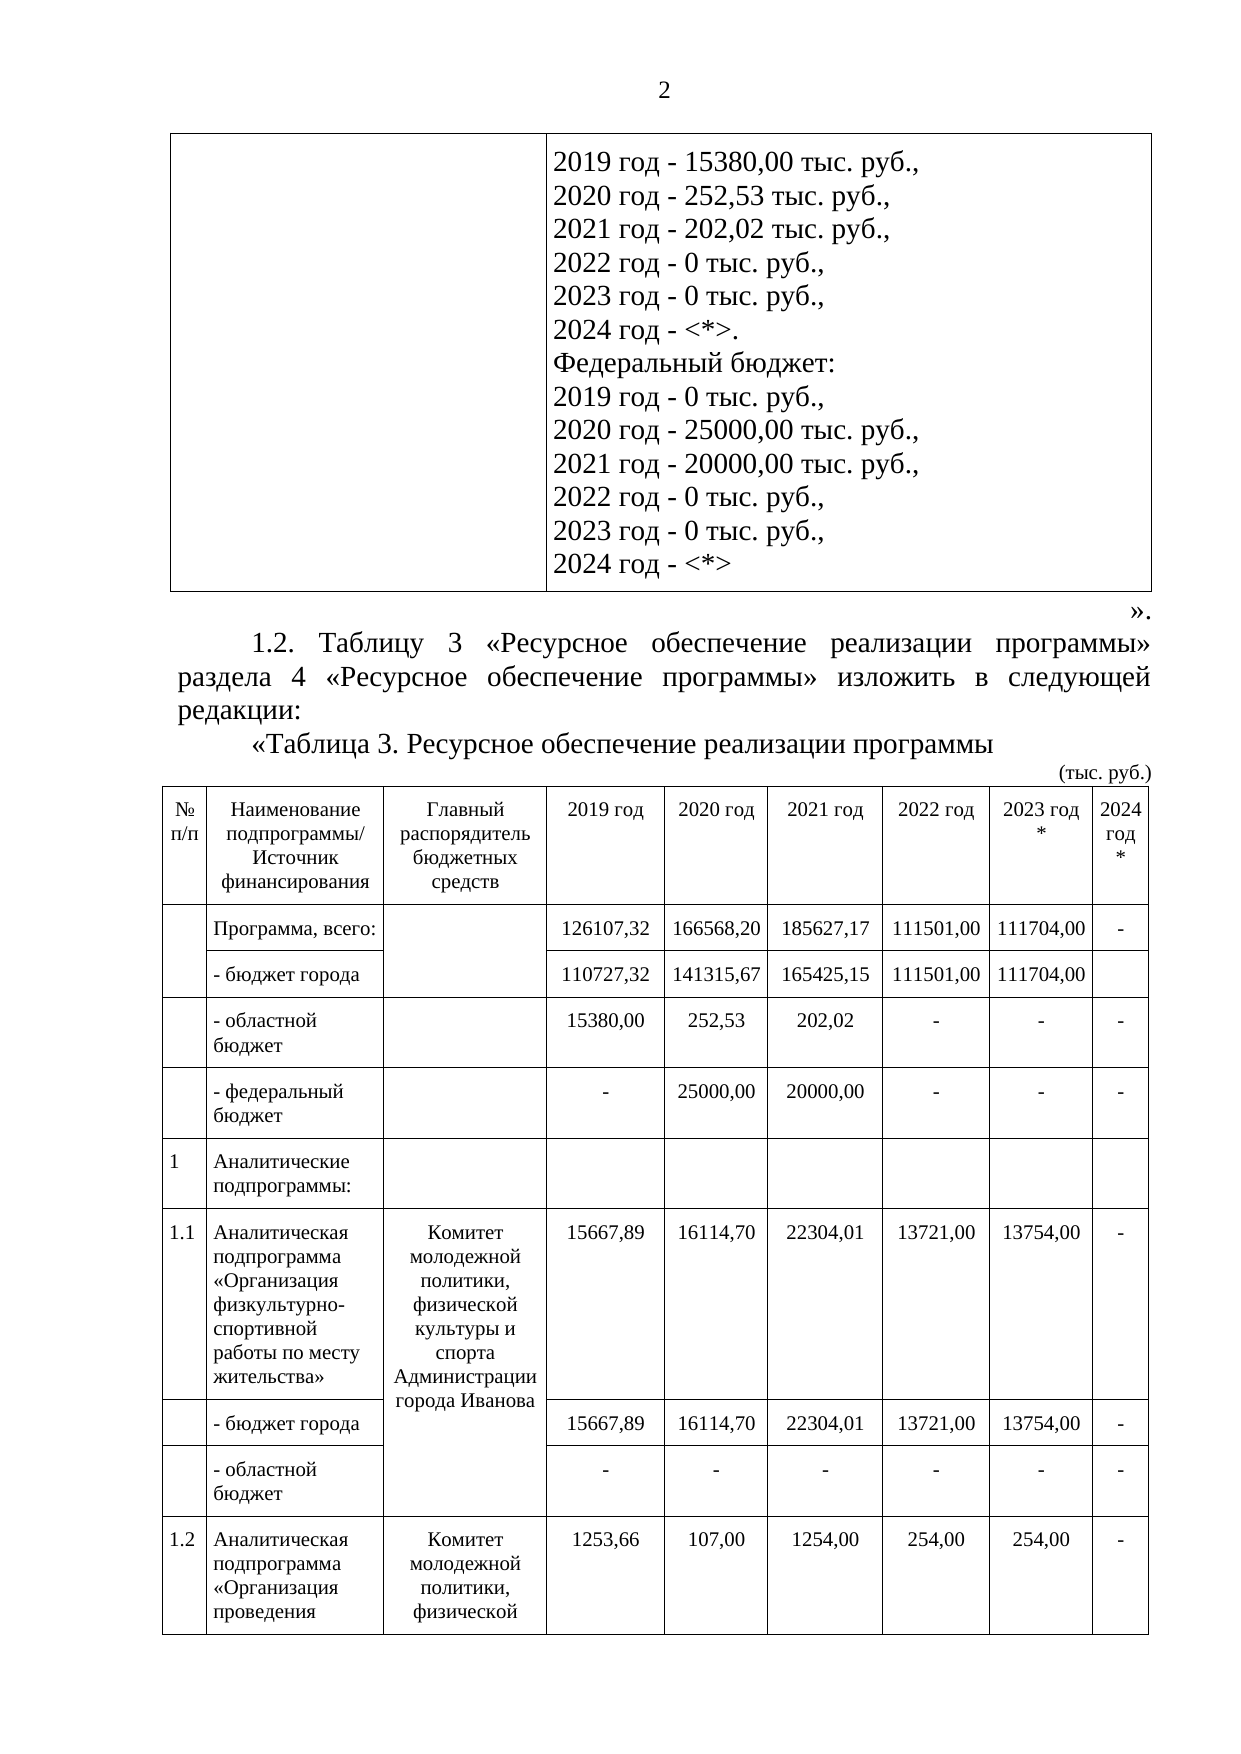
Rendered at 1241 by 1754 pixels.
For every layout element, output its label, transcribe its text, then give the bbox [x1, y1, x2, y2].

table_cell Комитет молодежной политики, физической культуры и спорта Администрации города Иванова [384, 1209, 546, 1516]
table_cell Аналитические подпрограммы: [207, 1139, 383, 1208]
table_cell - [1093, 1400, 1148, 1445]
table_cell 252,53 [665, 998, 767, 1067]
table_cell 13754,00 [990, 1400, 1092, 1445]
table_cell [163, 998, 206, 1067]
table_cell [990, 1139, 1092, 1208]
table_cell 126107,32 [547, 905, 664, 950]
text ». [177, 592, 1152, 625]
table_cell 16114,70 [665, 1209, 767, 1399]
table_cell - [1093, 1209, 1148, 1399]
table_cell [384, 1517, 546, 1634]
table_cell 165425,15 [768, 951, 882, 997]
table_cell [768, 1139, 882, 1208]
table_cell - бюджет города [207, 1400, 383, 1445]
table_header Главный распорядитель бюджетных средств [384, 787, 546, 904]
table_cell - [883, 1068, 989, 1138]
table_cell - [665, 1446, 767, 1516]
text (тыс. руб.) [177, 759, 1152, 784]
table_cell 22304,01 [768, 1209, 882, 1399]
table_cell 111501,00 [883, 905, 989, 950]
table_cell 202,02 [768, 998, 882, 1067]
table_cell - [883, 1446, 989, 1516]
table_cell - [1093, 998, 1148, 1067]
table_cell 13721,00 [883, 1209, 989, 1399]
table_cell 1 [163, 1139, 206, 1208]
table_header 2023 год * [990, 787, 1092, 904]
table_cell - федеральный бюджет [207, 1068, 383, 1138]
table_cell [384, 905, 546, 997]
table_header 2024 год * [1093, 787, 1148, 904]
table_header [547, 134, 1151, 591]
table_cell [384, 1139, 546, 1208]
table_cell - [1093, 1446, 1148, 1516]
table_cell - [883, 998, 989, 1067]
table_cell 111704,00 [990, 951, 1092, 997]
table_cell 13754,00 [990, 1209, 1092, 1399]
table_cell - [990, 1068, 1092, 1138]
table_cell 1254,00 [768, 1517, 882, 1634]
table_cell 185627,17 [768, 905, 882, 950]
table_cell 13721,00 [883, 1400, 989, 1445]
table_cell [163, 1400, 206, 1445]
table_cell 15380,00 [547, 998, 664, 1067]
text 1.2. Таблицу 3 «Ресурсное обеспечение реализации программы» раздела 4 «Ресурсное обеспечение программы» изложить в следующей редакции: [177, 625, 1152, 726]
table_cell 15667,89 [547, 1209, 664, 1399]
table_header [171, 134, 546, 591]
table_cell [1093, 1139, 1148, 1208]
table_cell - бюджет города [207, 951, 383, 997]
table_cell 22304,01 [768, 1400, 882, 1445]
table_cell 111501,00 [883, 951, 989, 997]
table_header № п/п [163, 787, 206, 904]
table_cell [207, 1517, 383, 1634]
table_cell 110727,32 [547, 951, 664, 997]
table_cell 111704,00 [990, 905, 1092, 950]
table_cell 25000,00 [665, 1068, 767, 1138]
table_cell 166568,20 [665, 905, 767, 950]
table_header 2022 год [883, 787, 989, 904]
table_cell 254,00 [883, 1517, 989, 1634]
table_cell - [1093, 1517, 1148, 1634]
table_cell [384, 1068, 546, 1138]
table_cell Программа, всего: [207, 905, 383, 950]
table_header 2019 год [547, 787, 664, 904]
table_cell 1.2 [163, 1517, 206, 1634]
table_cell [665, 1139, 767, 1208]
text «Таблица 3. Ресурсное обеспечение реализации программы [177, 726, 1152, 759]
table_cell - [768, 1446, 882, 1516]
table_cell 254,00 [990, 1517, 1092, 1634]
table_cell 15667,89 [547, 1400, 664, 1445]
table_cell - областной бюджет [207, 1446, 383, 1516]
table_cell 1253,66 [547, 1517, 664, 1634]
table_cell 107,00 [665, 1517, 767, 1634]
table_cell - [990, 1446, 1092, 1516]
table_cell [547, 1139, 664, 1208]
table_cell 16114,70 [665, 1400, 767, 1445]
table_cell 20000,00 [768, 1068, 882, 1138]
table_header 2020 год [665, 787, 767, 904]
table_cell 1.1 [163, 1209, 206, 1399]
table_cell - [990, 998, 1092, 1067]
table_cell - [547, 1068, 664, 1138]
table_cell Аналитическая подпрограмма «Организация физкультурно-спортивной работы по месту жительства» [207, 1209, 383, 1399]
table_cell [163, 1068, 206, 1138]
table_cell - [1093, 1068, 1148, 1138]
table_cell [163, 1446, 206, 1516]
table_cell 141315,67 [665, 951, 767, 997]
table_cell - [1093, 905, 1148, 950]
table_cell - областной бюджет [207, 998, 383, 1067]
table_cell [163, 905, 206, 997]
table_cell - [547, 1446, 664, 1516]
table_cell [384, 998, 546, 1067]
table_cell [1093, 951, 1148, 997]
table_header Наименование подпрограммы/ Источник финансирования [207, 787, 383, 904]
table_cell [883, 1139, 989, 1208]
table_header 2021 год [768, 787, 882, 904]
